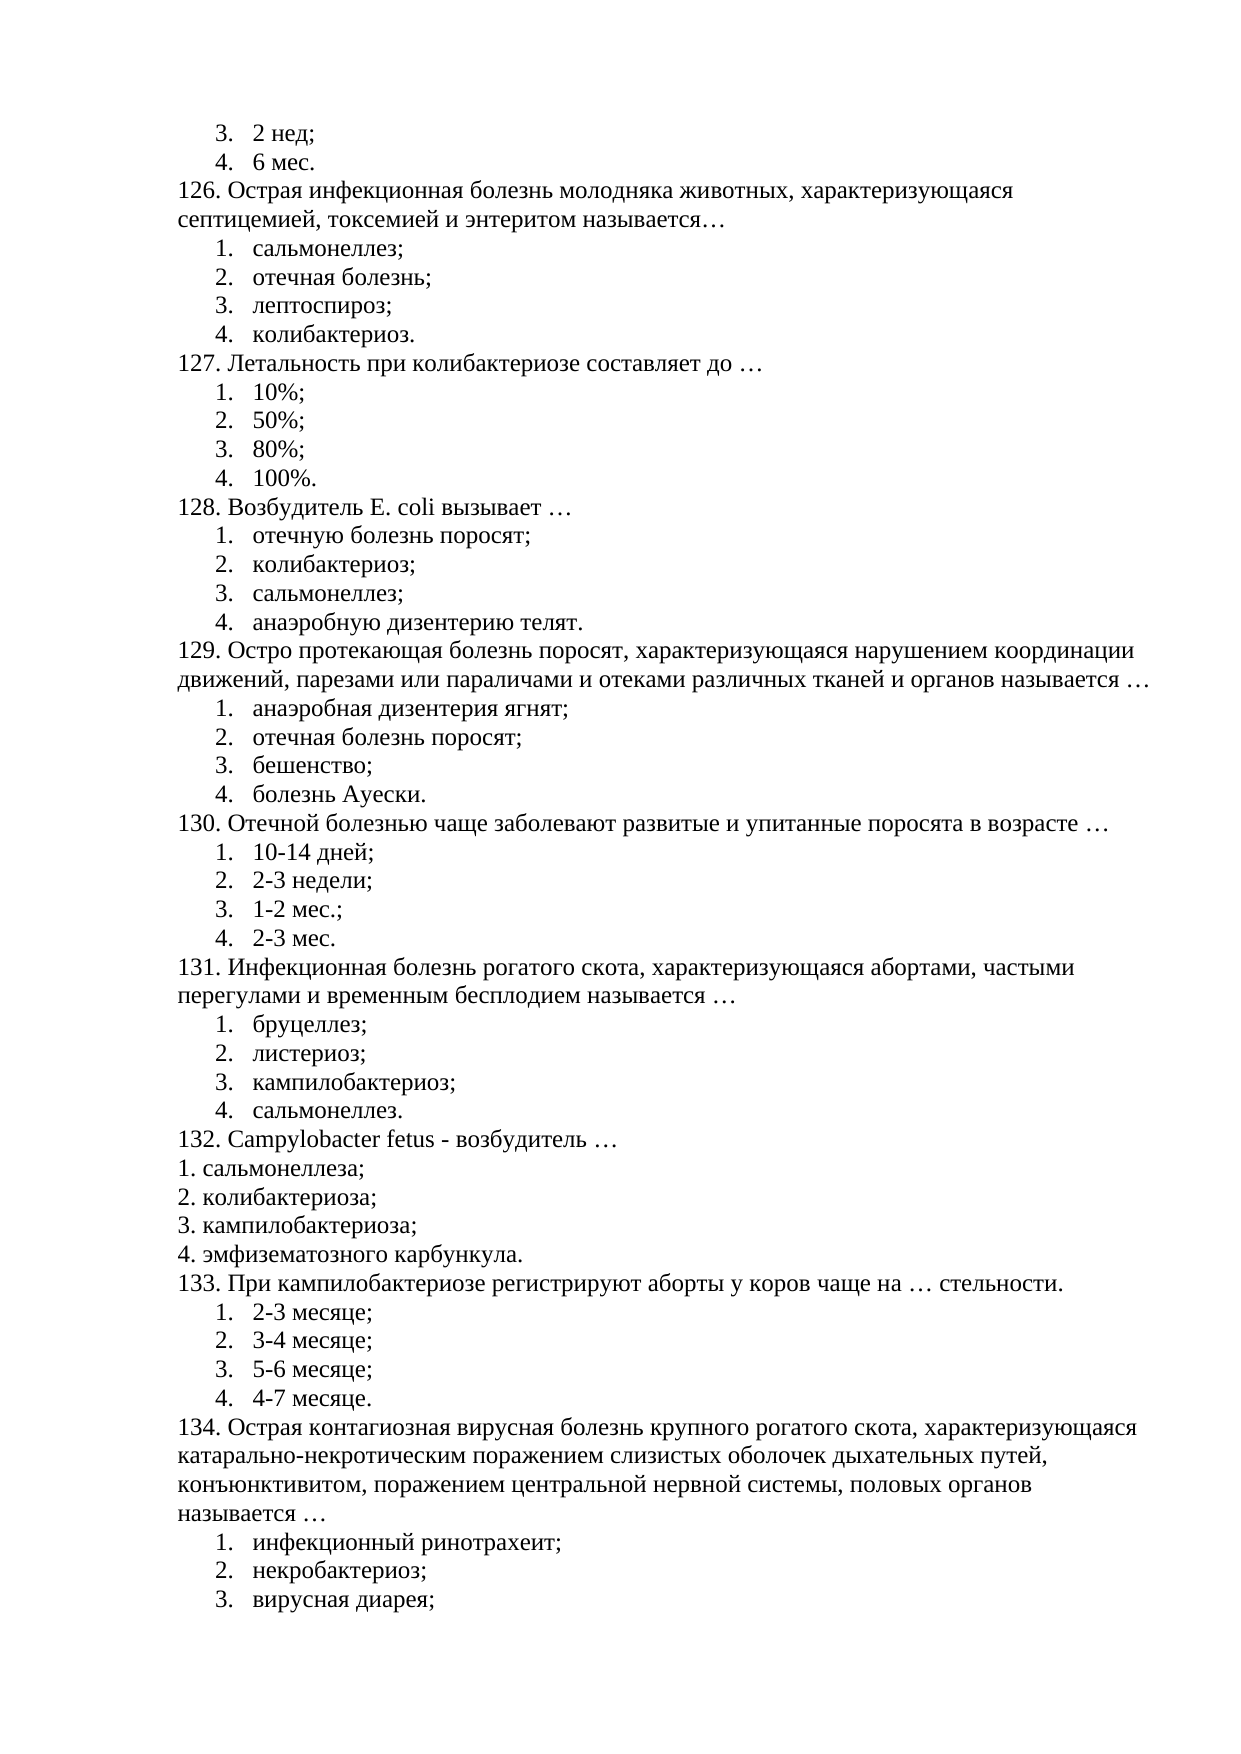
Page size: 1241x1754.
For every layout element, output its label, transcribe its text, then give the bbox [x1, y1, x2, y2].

list колибактериоз; [215, 549, 1152, 578]
list 2-3 недели; [215, 866, 1152, 894]
list инфекционный ринотрахеит; [215, 1527, 1152, 1556]
list отечная болезнь; [215, 262, 1152, 291]
text 128. Возбудитель E. сoli вызывает … [177, 492, 1152, 521]
text 130. Отечной болезнью чаще заболевают развитые и упитанные поросята в возрасте … [177, 808, 1152, 837]
list анаэробную дизентерию телят. [215, 607, 1152, 636]
list 80%; [215, 434, 1152, 463]
list вирусная диарея; [215, 1584, 1152, 1613]
list колибактериоз. [215, 319, 1152, 348]
text 2. колибактериоза; [177, 1182, 1152, 1211]
list анаэробная дизентерия ягнят; [215, 693, 1152, 722]
text 127. Летальность при колибактериозе составляет до … [177, 348, 1152, 377]
list 50%; [215, 406, 1152, 434]
list 5-6 месяце; [215, 1354, 1152, 1383]
list кампилобактериоз; [215, 1067, 1152, 1096]
list 1-2 мес.; [215, 894, 1152, 923]
list 2 нед; [215, 118, 1152, 147]
text 3. кампилобактериоза; [177, 1211, 1152, 1239]
list 100%. [215, 463, 1152, 492]
list 2-3 мес. [215, 923, 1152, 952]
text 4. эмфизематозного карбункула. [177, 1239, 1152, 1268]
list некробактериоз; [215, 1556, 1152, 1584]
list сальмонеллез; [215, 578, 1152, 607]
list сальмонеллез. [215, 1096, 1152, 1124]
list лептоспироз; [215, 291, 1152, 319]
list листериоз; [215, 1038, 1152, 1067]
list болезнь Ауески. [215, 779, 1152, 808]
text 131. Инфекционная болезнь рогатого скота, характеризующаяся абортами, частыми перегулами и временным бесплодием называется … [177, 952, 1152, 1009]
text 1. сальмонеллеза; [177, 1153, 1152, 1182]
list 4-7 месяце. [215, 1383, 1152, 1412]
list бруцеллез; [215, 1009, 1152, 1038]
list отечная болезнь поросят; [215, 722, 1152, 751]
text 126. Острая инфекционная болезнь молодняка животных, характеризующаяся септицемией, токсемией и энтеритом называется… [177, 176, 1152, 233]
text 132. Сampylobacter fetus - возбудитель … [177, 1124, 1152, 1153]
list 2-3 месяце; [215, 1297, 1152, 1326]
text 134. Острая контагиозная вирусная болезнь крупного рогатого скота, характеризующаяся катарально-некротическим поражением слизистых оболочек дыхательных путей, конъюнктивитом, поражением центральной нервной системы, половых органов называется … [177, 1412, 1152, 1527]
list сальмонеллез; [215, 233, 1152, 262]
list 10-14 дней; [215, 837, 1152, 866]
text 133. При кампилобактериозе регистрируют аборты у коров чаще на … стельности. [177, 1268, 1152, 1297]
list отечную болезнь поросят; [215, 521, 1152, 549]
list бешенство; [215, 751, 1152, 779]
list 10%; [215, 377, 1152, 406]
text 129. Остро протекающая болезнь поросят, характеризующаяся нарушением координации движений, парезами или параличами и отеками различных тканей и органов называется … [177, 636, 1152, 693]
list 3-4 месяце; [215, 1326, 1152, 1354]
list 6 мес. [215, 147, 1152, 176]
